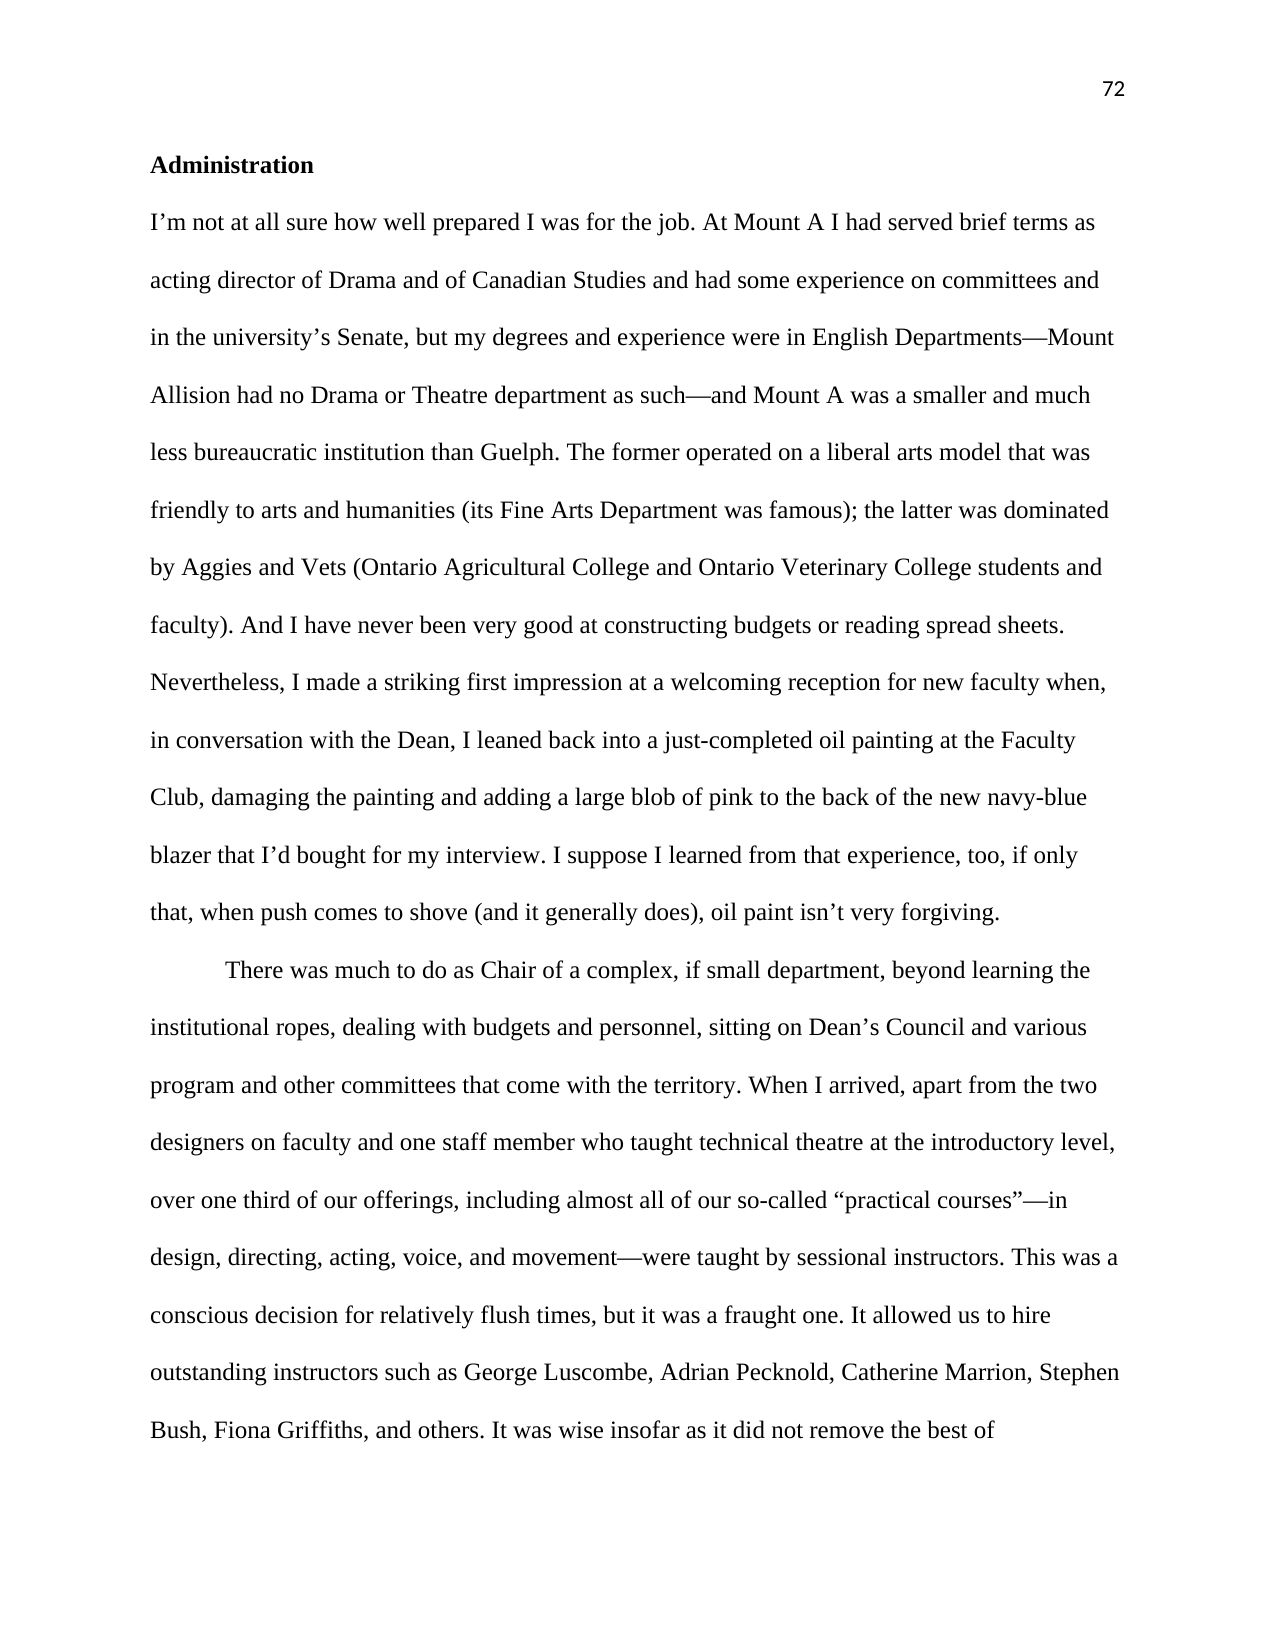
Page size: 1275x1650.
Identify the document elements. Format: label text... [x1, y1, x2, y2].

text Administration [150, 150, 1125, 179]
text I’m not at all sure how well prepared I was for the job. At Mount A I had served brief terms as acting director of Drama and of Canadian Studies and had some experience on committees and in the university’s Senate, but my degrees and experience were in English Departments—Mount Allision had no Drama or Theatre department as such—and Mount A was a smaller and much less bureaucratic institution than Guelph. The former operated on a liberal arts model that was friendly to arts and humanities (its Fine Arts Department was famous); the latter was dominated by Aggies and Vets (Ontario Agricultural College and Ontario Veterinary College students and faculty). And I have never been very good at constructing budgets or reading spread sheets. Nevertheless, I made a striking first impression at a welcoming reception for new faculty when, in conversation with the Dean, I leaned back into a just-completed oil painting at the Faculty Club, damaging the painting and adding a large blob of pink to the back of the new navy-blue blazer that I’d bought for my interview. I suppose I learned from that experience, too, if only that, when push comes to shove (and it generally does), oil paint isn’t very forgiving. [150, 207, 1125, 926]
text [150, 955, 1125, 1444]
